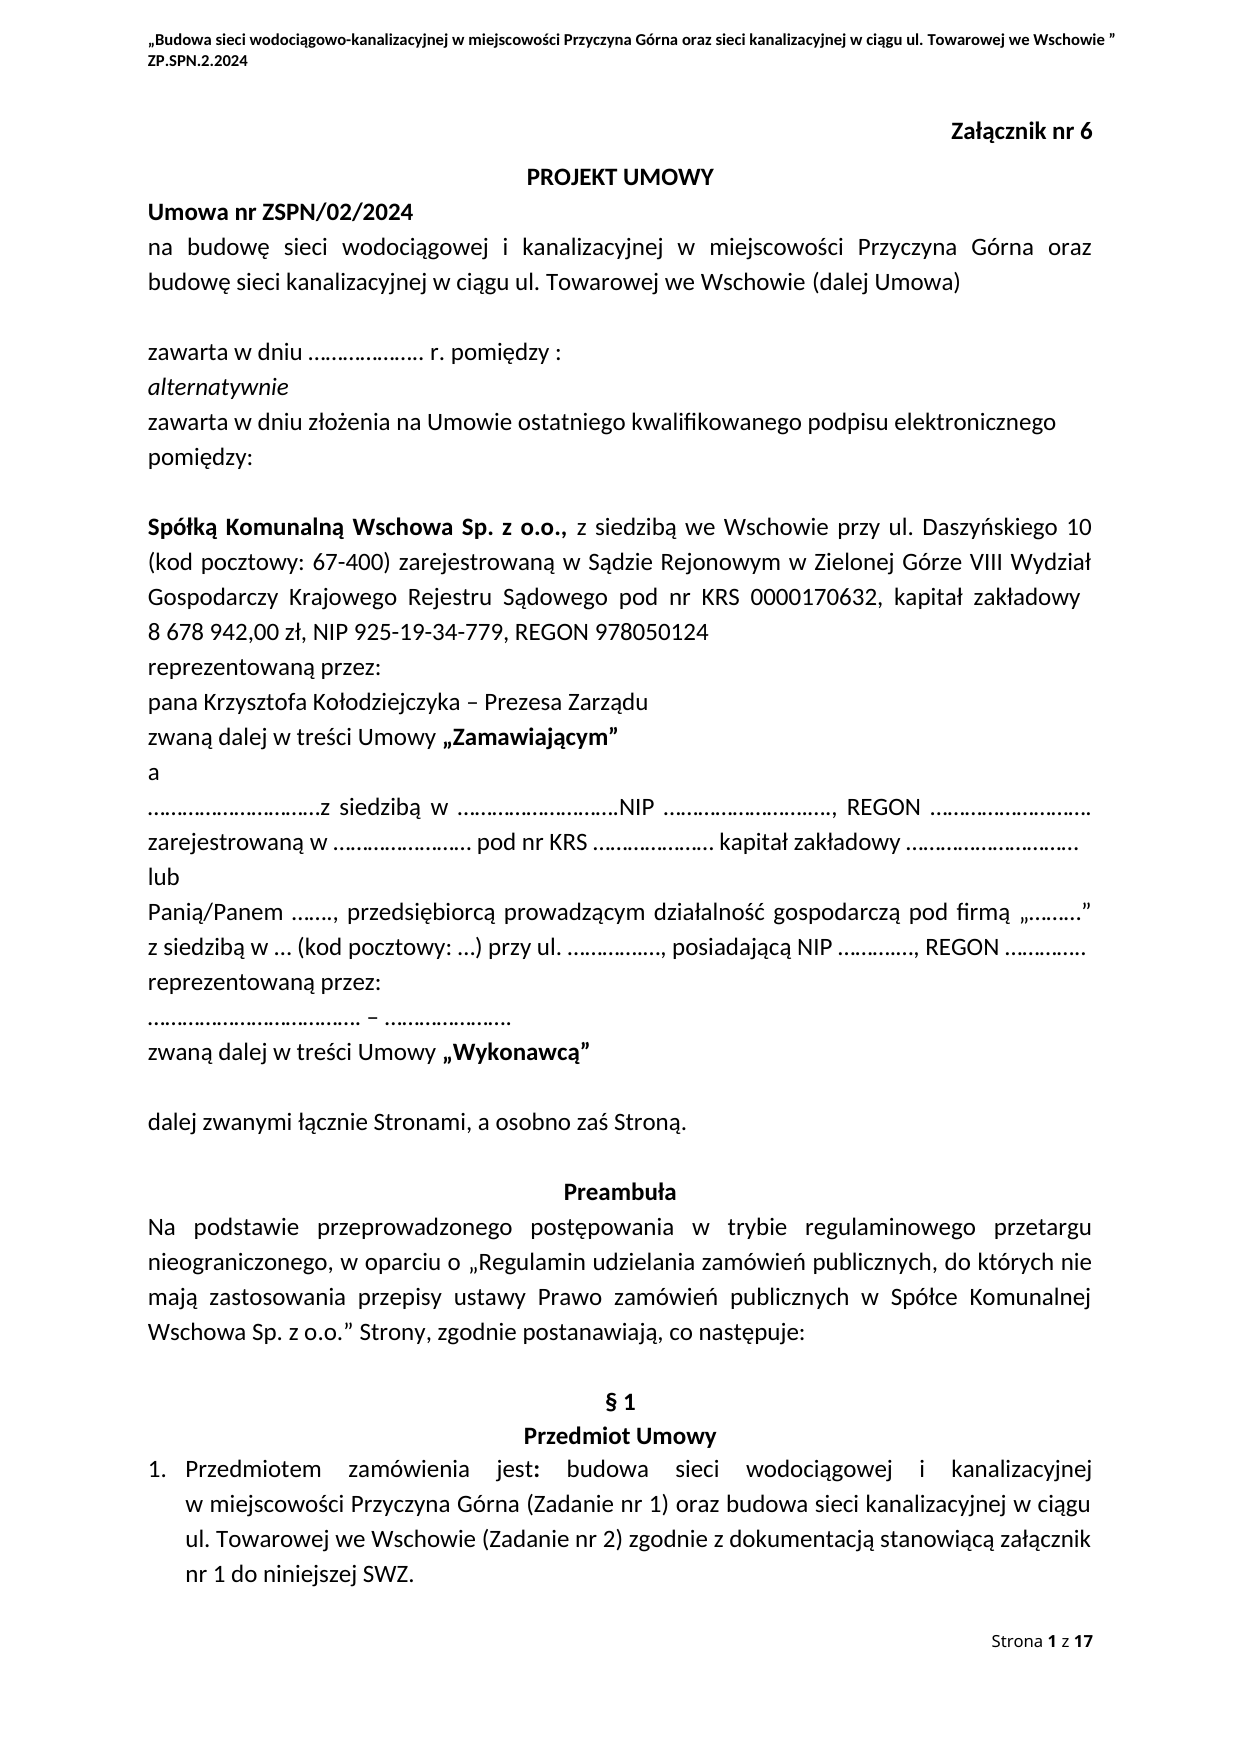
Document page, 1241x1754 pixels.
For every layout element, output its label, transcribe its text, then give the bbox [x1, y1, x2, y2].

text na budowę sieci wodociągowej i kanalizacyjnej w miejscowości Przyczyna Górna oraz budowę sieci kanalizacyjnej w ciągu ul. Towarowej we Wschowie (dalej Umowa) [148, 231, 1093, 297]
text pana Krzysztofa Kołodziejczyka – Prezesa Zarządu [148, 686, 1093, 717]
text Na podstawie przeprowadzonego postępowania w trybie regulaminowego przetargu nieograniczonego, w oparciu o „Regulamin udzielania zamówień publicznych, do których nie mają zastosowania przepisy ustawy Prawo zamówień publicznych w Spółce Komunalnej Wschowa Sp. z o.o.” Strony, zgodnie postanawiają, co następuje: [148, 1211, 1093, 1347]
text § 1 [148, 1386, 1093, 1417]
text a [148, 756, 1093, 787]
text ………………………………. – …………………. [148, 1001, 1093, 1032]
text zwaną dalej w treści Umowy „Wykonawcą” [148, 1036, 1093, 1067]
text dalej zwanymi łącznie Stronami, a osobno zaś Stroną. [148, 1106, 1093, 1137]
text Umowa nr ZSPN/02/2024 [148, 196, 1093, 227]
text zawarta w dniu złożenia na Umowie ostatniego kwalifikowanego podpisu elektronicznego pomiędzy: [148, 406, 1093, 472]
text Preambuła [148, 1176, 1093, 1207]
text reprezentowaną przez: [148, 966, 1093, 997]
text …………………………z siedzibą w ……………………….NIP …………………….…., REGON ………………………. zarejestrowaną w …………………… pod nr KRS ………………… kapitał zakładowy ………………………… [148, 791, 1093, 857]
text Spółką Komunalną Wschowa Sp. z o.o., z siedzibą we Wschowie przy ul. Daszyńskiego 10 (kod pocztowy: 67-400) zarejestrowaną w Sądzie Rejonowym w Zielonej Górze VIII Wydział Gospodarczy Krajowego Rejestru Sądowego pod nr KRS 0000170632, kapitał zakładowy 8 678 942,00 zł, NIP 925-19-34-779, REGON 978050124 [148, 511, 1093, 647]
list Przedmiotem zamówienia jest: budowa sieci wodociągowej i kanalizacyjnej w miejscowości Przyczyna Górna (Zadanie nr 1) oraz budowa sieci kanalizacyjnej w ciągu ul. Towarowej we Wschowie (Zadanie nr 2) zgodnie z dokumentacją stanowiącą załącznik nr 1 do niniejszej SWZ. [148, 1453, 1093, 1589]
text Przedmiot Umowy [148, 1420, 1093, 1450]
text alternatywnie [148, 371, 1093, 402]
text Załącznik nr 6 [148, 115, 1093, 146]
text zawarta w dniu ……………….. r. pomiędzy : [148, 336, 1093, 367]
text Panią/Panem ……., przedsiębiorcą prowadzącym działalność gospodarczą pod firmą „………” z siedzibą w … (kod pocztowy: …) przy ul. ………….…, posiadającą NIP ……….…, REGON ………….. [148, 896, 1093, 962]
text PROJEKT UMOWY [148, 161, 1093, 192]
text zwaną dalej w treści Umowy „Zamawiającym” [148, 721, 1093, 752]
text lub [148, 861, 1093, 892]
text reprezentowaną przez: [148, 651, 1093, 682]
